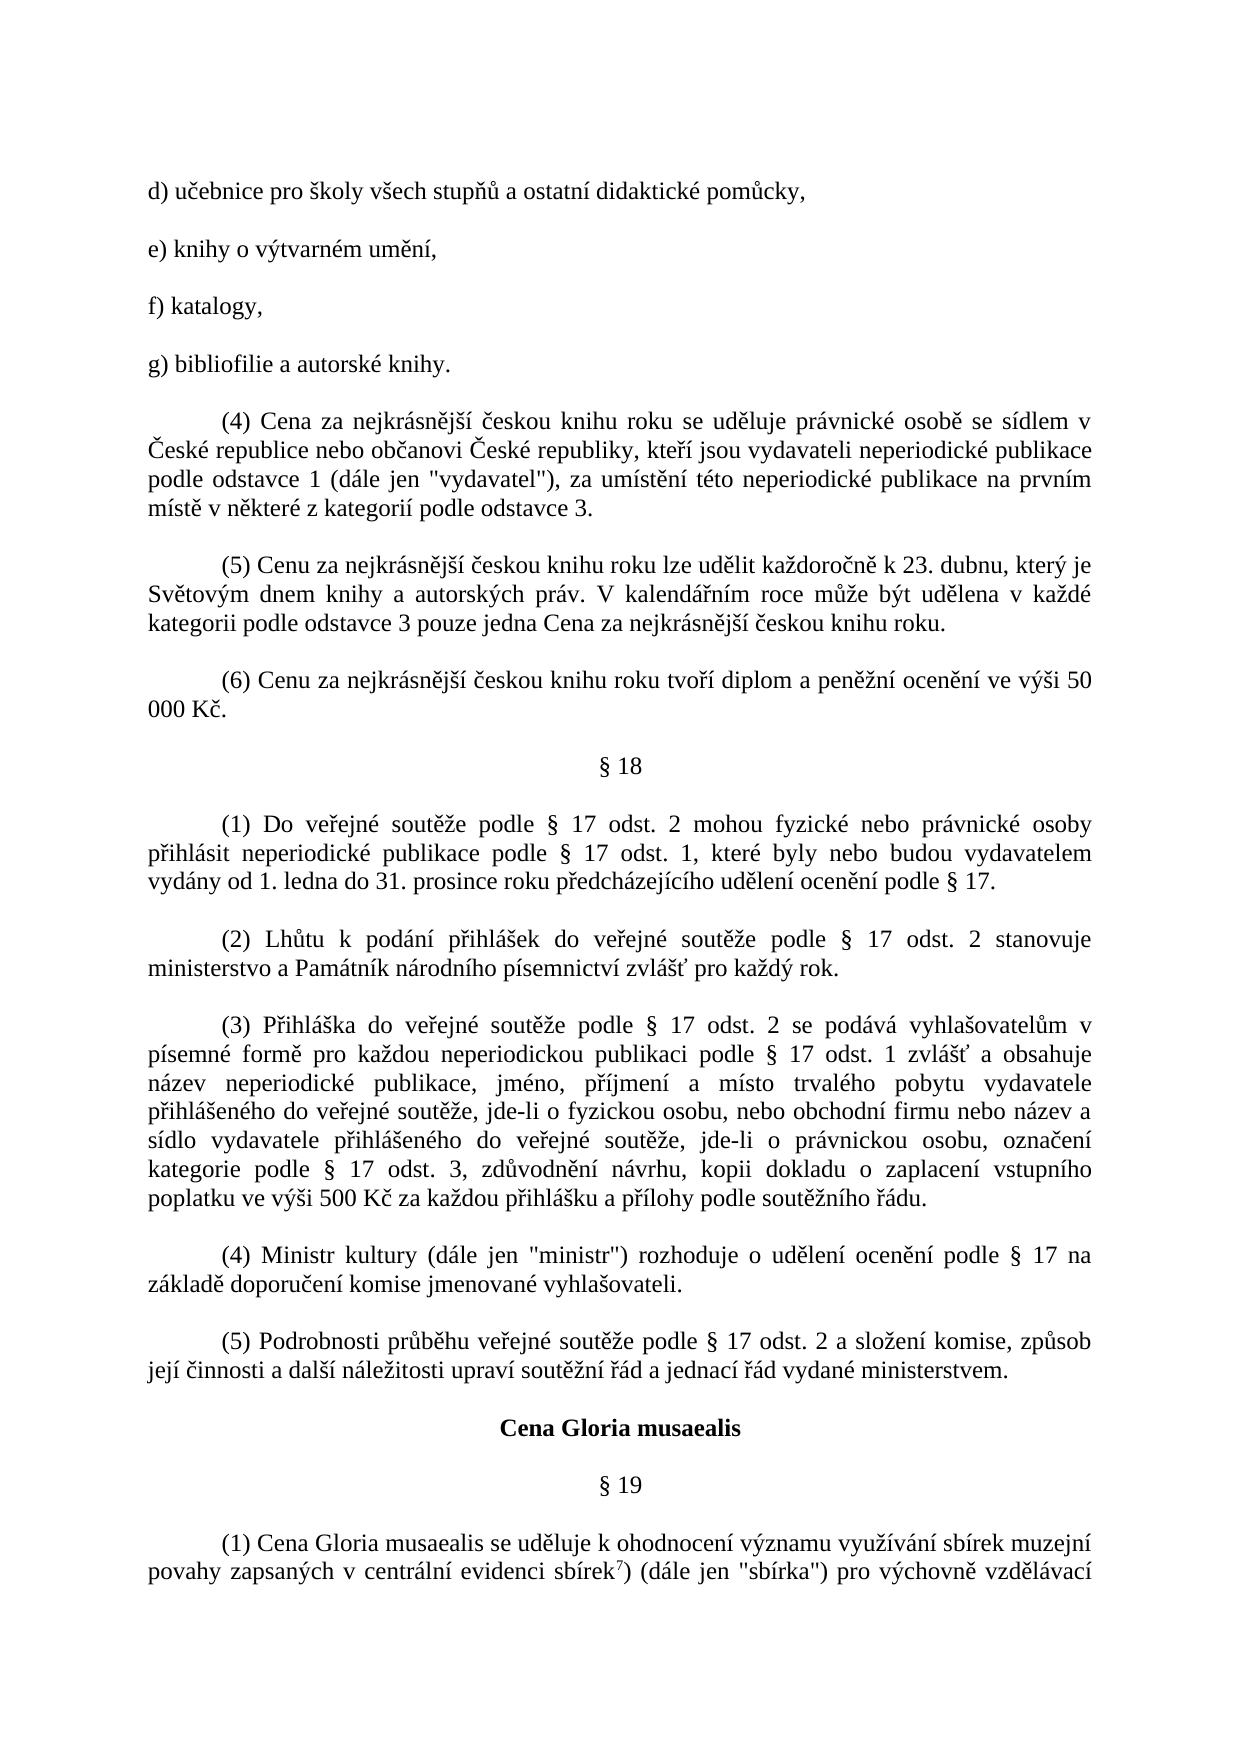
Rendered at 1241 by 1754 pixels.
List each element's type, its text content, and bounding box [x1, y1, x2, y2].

text (6) Cenu za nejkrásnější českou knihu roku tvoří diplom a peněžní ocenění ve výši 50 000 Kč. [148, 665, 1093, 723]
text g) bibliofilie a autorské knihy. [148, 349, 1093, 378]
text (5) Cenu za nejkrásnější českou knihu roku lze udělit každoročně k 23. dubnu, který je Světovým dnem knihy a autorských práv. V kalendářním roce může být udělena v každé kategorii podle odstavce 3 pouze jedna Cena za nejkrásnější českou knihu roku. [148, 550, 1093, 636]
text e) knihy o výtvarném umění, [148, 234, 1093, 263]
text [148, 1528, 1093, 1585]
text (4) Cena za nejkrásnější českou knihu roku se uděluje právnické osobě se sídlem v České republice nebo občanovi České republiky, kteří jsou vydavateli neperiodické publikace podle odstavce 1 (dále jen "vydavatel"), za umístění této neperiodické publikace na prvním místě v některé z kategorií podle odstavce 3. [148, 406, 1093, 521]
text Cena Gloria musaealis [148, 1413, 1093, 1441]
text (5) Podrobnosti průběhu veřejné soutěže podle § 17 odst. 2 a složení komise, způsob její činnosti a další náležitosti upraví soutěžní řád a jednací řád vydané ministerstvem. [148, 1326, 1093, 1384]
text § 18 [148, 751, 1093, 780]
text (3) Přihláška do veřejné soutěže podle § 17 odst. 2 se podává vyhlašovatelům v písemné formě pro každou neperiodickou publikaci podle § 17 odst. 1 zvlášť a obsahuje název neperiodické publikace, jméno, příjmení a místo trvalého pobytu vydavatele přihlášeného do veřejné soutěže, jde-li o fyzickou osobu, nebo obchodní firmu nebo název a sídlo vydavatele přihlášeného do veřejné soutěže, jde-li o právnickou osobu, označení kategorie podle § 17 odst. 3, zdůvodnění návrhu, kopii dokladu o zaplacení vstupního poplatku ve výši 500 Kč za každou přihlášku a přílohy podle soutěžního řádu. [148, 1010, 1093, 1211]
text (4) Ministr kultury (dále jen "ministr") rozhoduje o udělení ocenění podle § 17 na základě doporučení komise jmenované vyhlašovateli. [148, 1240, 1093, 1298]
text § 19 [148, 1470, 1093, 1499]
text d) učebnice pro školy všech stupňů a ostatní didaktické pomůcky, [148, 176, 1093, 205]
text (2) Lhůtu k podání přihlášek do veřejné soutěže podle § 17 odst. 2 stanovuje ministerstvo a Památník národního písemnictví zvlášť pro každý rok. [148, 924, 1093, 981]
text f) katalogy, [148, 291, 1093, 320]
text (1) Do veřejné soutěže podle § 17 odst. 2 mohou fyzické nebo právnické osoby přihlásit neperiodické publikace podle § 17 odst. 1, které byly nebo budou vydavatelem vydány od 1. ledna do 31. prosince roku předcházejícího udělení ocenění podle § 17. [148, 809, 1093, 895]
